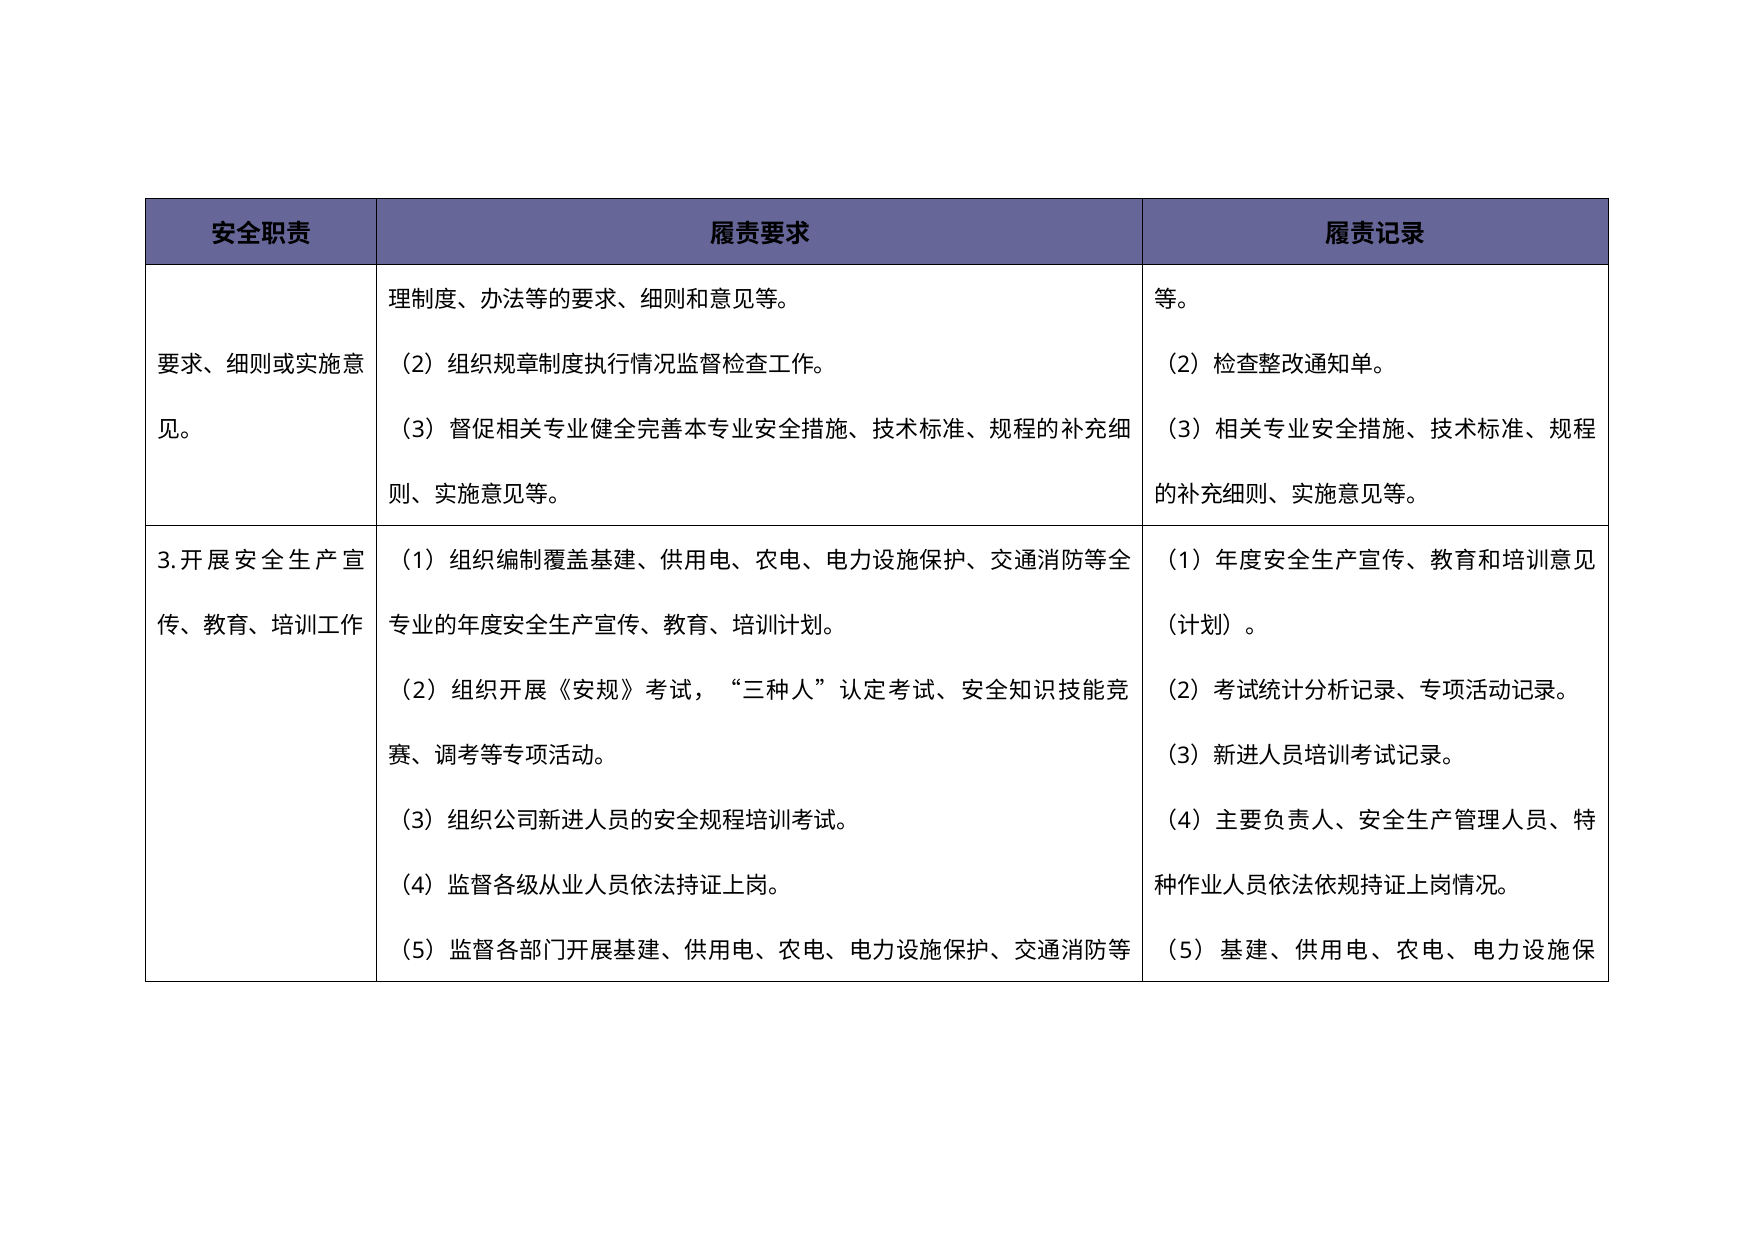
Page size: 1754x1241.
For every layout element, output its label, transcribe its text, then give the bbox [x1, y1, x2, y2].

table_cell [1143, 526, 1608, 981]
table_header 履责要求 [377, 199, 1142, 264]
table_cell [377, 526, 1142, 981]
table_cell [1143, 265, 1608, 525]
table_header 安全职责 [146, 199, 376, 264]
table_cell 2.补充完善公司执行安全监督管理规章制度、操作规程的安全要求、细则或实施意见。 [146, 265, 376, 525]
table_cell 3.开展安全生产宣传、教育、培训工作 [146, 526, 376, 981]
table_header 履责记录 [1143, 199, 1608, 264]
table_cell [377, 265, 1142, 525]
